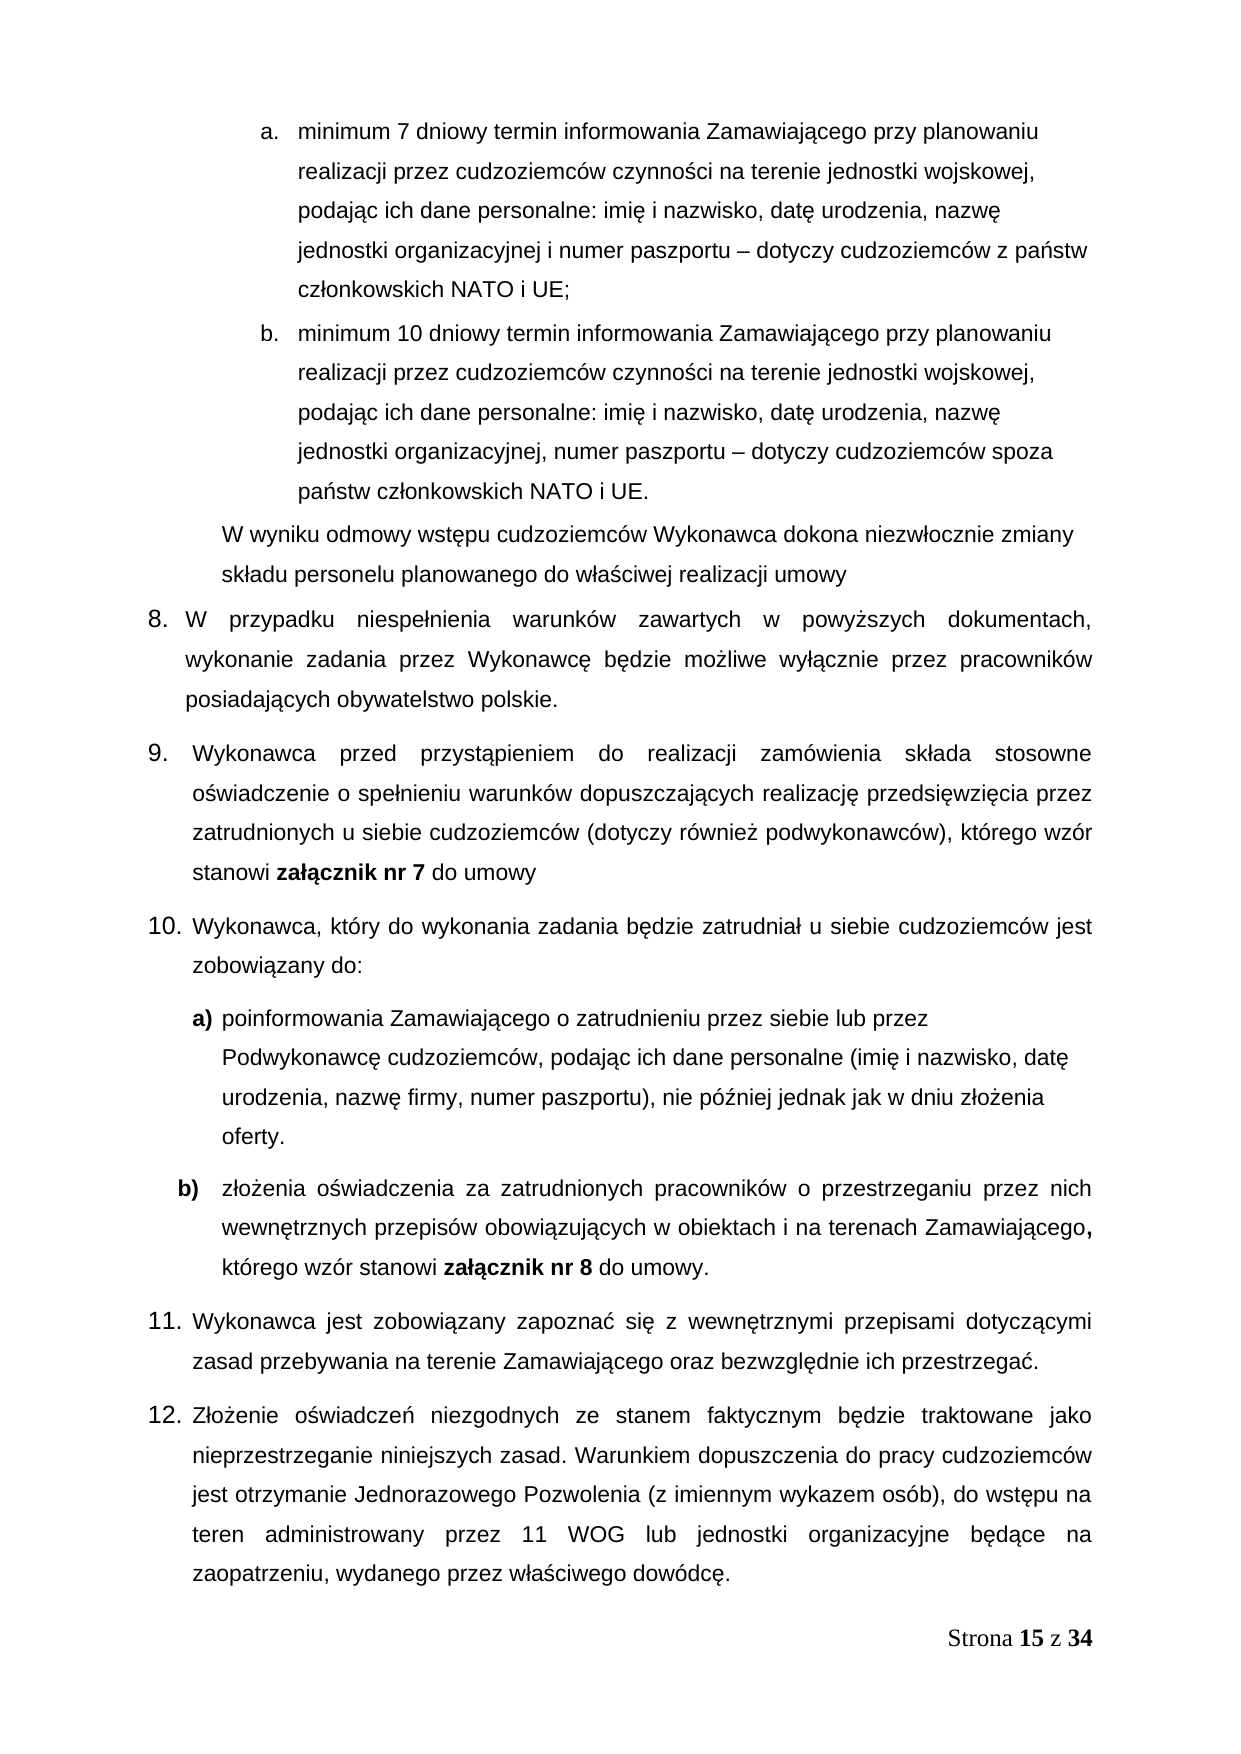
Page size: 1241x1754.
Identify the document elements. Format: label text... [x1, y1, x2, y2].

list poinformowania Zamawiającego o zatrudnieniu przez siebie lub przez Podwykonawcę cudzoziemców, podając ich dane personalne (imię i nazwisko, datę urodzenia, nazwę firmy, numer paszportu), nie później jednak jak w dniu złożenia oferty. [192, 1004, 1092, 1149]
list Wykonawca jest zobowiązany zapoznać się z wewnętrznymi przepisami dotyczącymi zasad przebywania na terenie Zamawiającego oraz bezwzględnie ich przestrzegać. [148, 1306, 1092, 1374]
list minimum 7 dniowy termin informowania Zamawiającego przy planowaniu realizacji przez cudzoziemców czynności na terenie jednostki wojskowej, podając ich dane personalne: imię i nazwisko, datę urodzenia, nazwę jednostki organizacyjnej i numer paszportu – dotyczy cudzoziemców z państw członkowskich NATO i UE; [260, 118, 1092, 302]
list W przypadku niespełnienia warunków zawartych w powyższych dokumentach, wykonanie zadania przez Wykonawcę będzie możliwe wyłącznie przez pracowników posiadających obywatelstwo polskie. [148, 604, 1092, 712]
list złożenia oświadczenia za zatrudnionych pracowników o przestrzeganiu przez nich wewnętrznych przepisów obowiązujących w obiektach i na terenach Zamawiającego, którego wzór stanowi załącznik nr 8 do umowy. [177, 1175, 1092, 1280]
list Wykonawca przed przystąpieniem do realizacji zamówienia składa stosowne oświadczenie o spełnieniu warunków dopuszczających realizację przedsięwzięcia przez zatrudnionych u siebie cudzoziemców (dotyczy również podwykonawców), którego wzór stanowi załącznik nr 7 do umowy [148, 738, 1092, 885]
list minimum 10 dniowy termin informowania Zamawiającego przy planowaniu realizacji przez cudzoziemców czynności na terenie jednostki wojskowej, podając ich dane personalne: imię i nazwisko, datę urodzenia, nazwę jednostki organizacyjnej, numer paszportu – dotyczy cudzoziemców spoza państw członkowskich NATO i UE. [260, 320, 1092, 504]
list Wykonawca, który do wykonania zadania będzie zatrudniał u siebie cudzoziemców jest zobowiązany do: [148, 911, 1092, 979]
text W wyniku odmowy wstępu cudzoziemców Wykonawca dokona niezwłocznie zmiany składu personelu planowanego do właściwej realizacji umowy [221, 521, 1092, 587]
list Złożenie oświadczeń niezgodnych ze stanem faktycznym będzie traktowane jako nieprzestrzeganie niniejszych zasad. Warunkiem dopuszczenia do pracy cudzoziemców jest otrzymanie Jednorazowego Pozwolenia (z imiennym wykazem osób), do wstępu na teren administrowany przez 11 WOG lub jednostki organizacyjne będące na zaopatrzeniu, wydanego przez właściwego dowódcę. [148, 1400, 1092, 1586]
